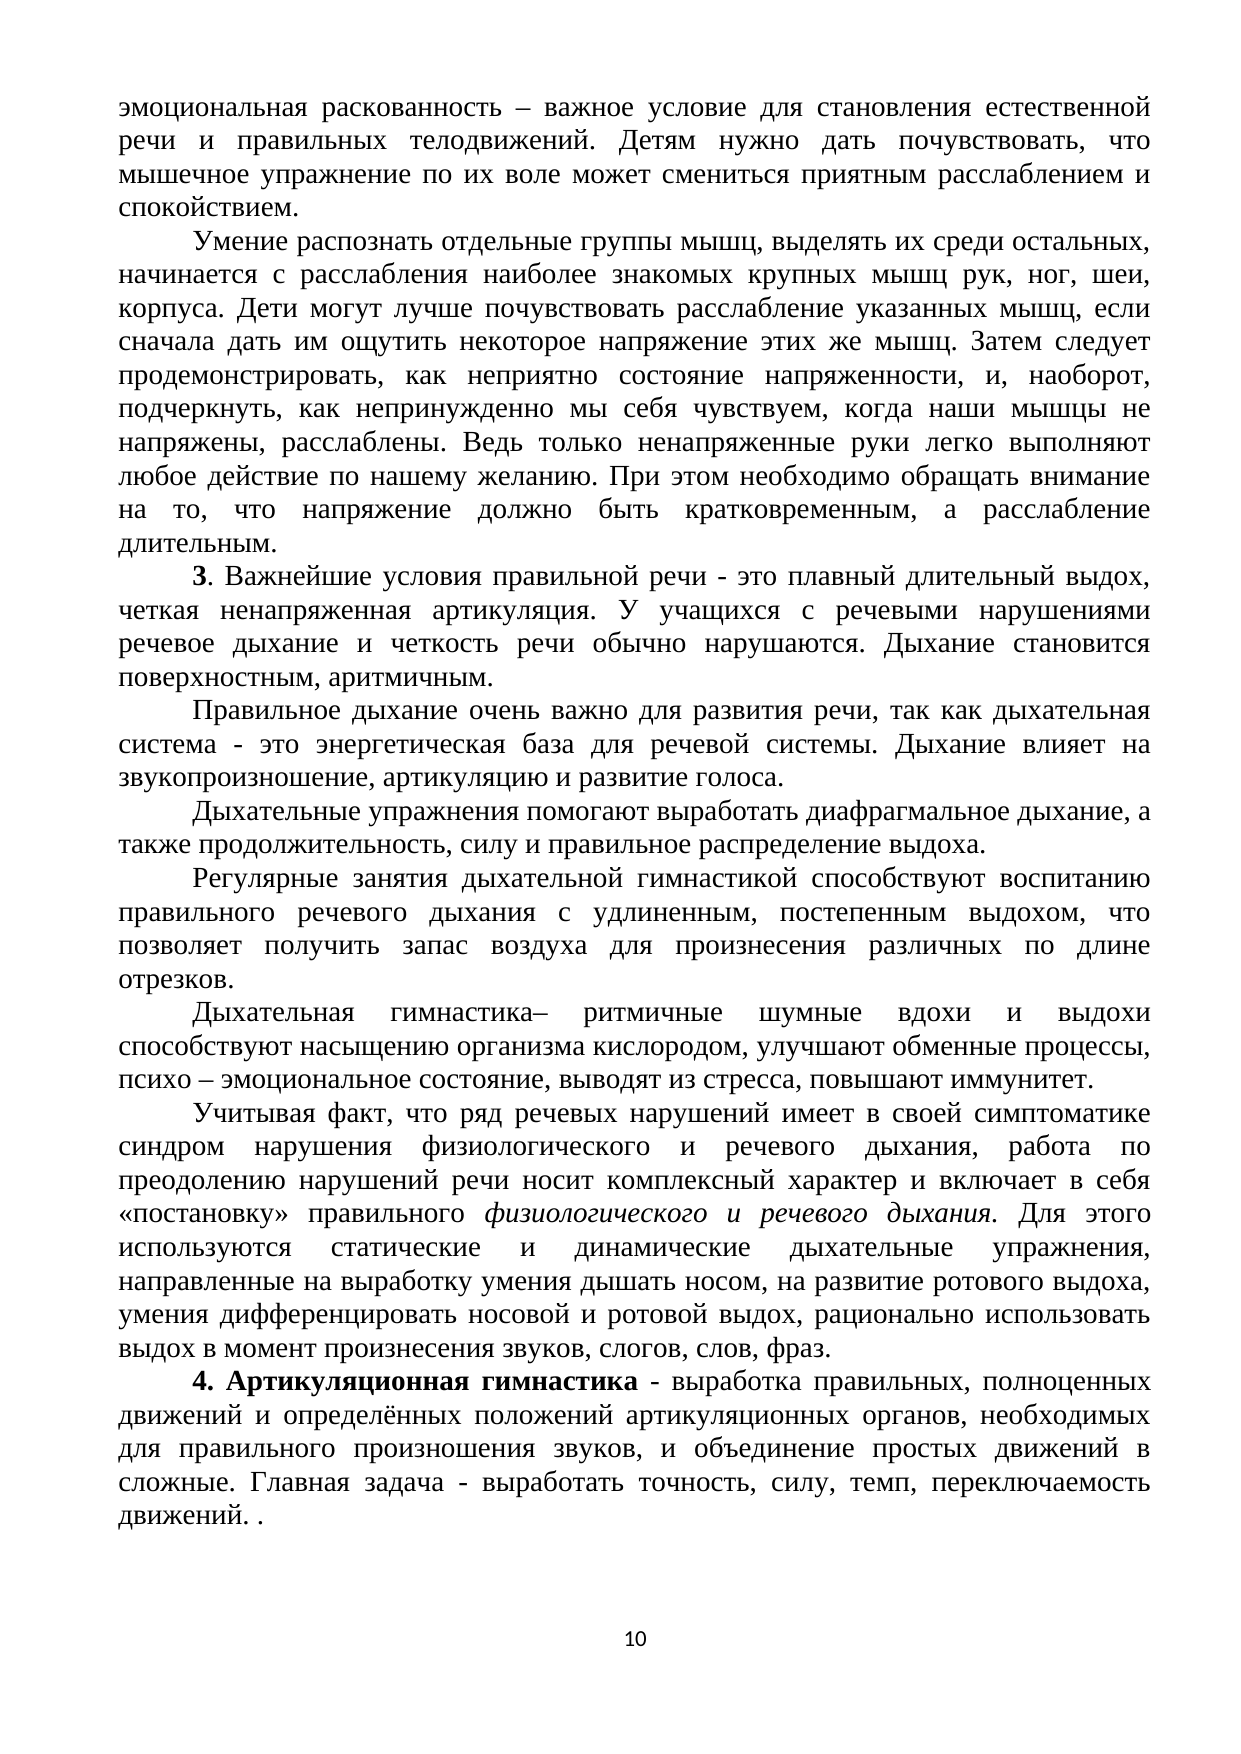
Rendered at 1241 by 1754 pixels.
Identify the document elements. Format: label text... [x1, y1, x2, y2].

text Регулярные занятия дыхательной гимнастикой способствуют воспитанию правильного речевого дыхания с удлиненным, постепенным выдохом, что позволяет получить запас воздуха для произнесения различных по длине отрезков. [118, 860, 1152, 994]
text Дыхательные упражнения помогают выработать диафрагмальное дыхание, а также продолжительность, силу и правильное распределение выдоха. [118, 793, 1152, 860]
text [118, 89, 1152, 223]
text 3. Важнейшие условия правильной речи - это плавный длительный выдох, четкая ненапряженная артикуляция. У учащихся с речевыми нарушениями речевое дыхание и четкость речи обычно нарушаются. Дыхание становится поверхностным, аритмичным. [118, 558, 1152, 692]
text Правильное дыхание очень важно для развития речи, так как дыхательная система - это энергетическая база для речевой системы. Дыхание влияет на звукопроизношение, артикуляцию и развитие голоса. [118, 692, 1152, 793]
text Дыхательная гимнастика– ритмичные шумные вдохи и выдохи способствуют насыщению организма кислородом, улучшают обменные процессы, психо – эмоциональное состояние, выводят из стресса, повышают иммунитет. [118, 994, 1152, 1095]
text Умение распознать отдельные группы мышц, выделять их среди остальных, начинается с расслабления наиболее знакомых крупных мышц рук, ног, шеи, корпуса. Дети могут лучше почувствовать расслабление указанных мышц, если сначала дать им ощутить некоторое напряжение этих же мышц. Затем следует продемонстрировать, как неприятно состояние напряженности, и, наоборот, подчеркнуть, как непринужденно мы себя чувствуем, когда наши мышцы не напряжены, расслаблены. Ведь только ненапряженные руки легко выполняют любое действие по нашему желанию. При этом необходимо обращать внимание на то, что напряжение должно быть кратковременным, а расслабление длительным. [118, 223, 1152, 558]
text Учитывая факт, что ряд речевых нарушений имеет в своей симптоматике синдром нарушения физиологического и речевого дыхания, работа по преодолению нарушений речи носит комплексный характер и включает в себя «постановку» правильного физиологического и речевого дыхания. Для этого используются статические и динамические дыхательные упражнения, направленные на выработку умения дышать носом, на развитие ротового выдоха, умения дифференцировать носовой и ротовой выдох, рационально использовать выдох в момент произнесения звуков, слогов, слов, фраз. [118, 1095, 1152, 1363]
text 4. Артикуляционная гимнастика - выработка правильных, полноценных движений и определённых положений артикуляционных органов, необходимых для правильного произношения звуков, и объединение простых движений в сложные. Главная задача - выработать точность, силу, темп, переключаемость движений. . [118, 1363, 1152, 1531]
